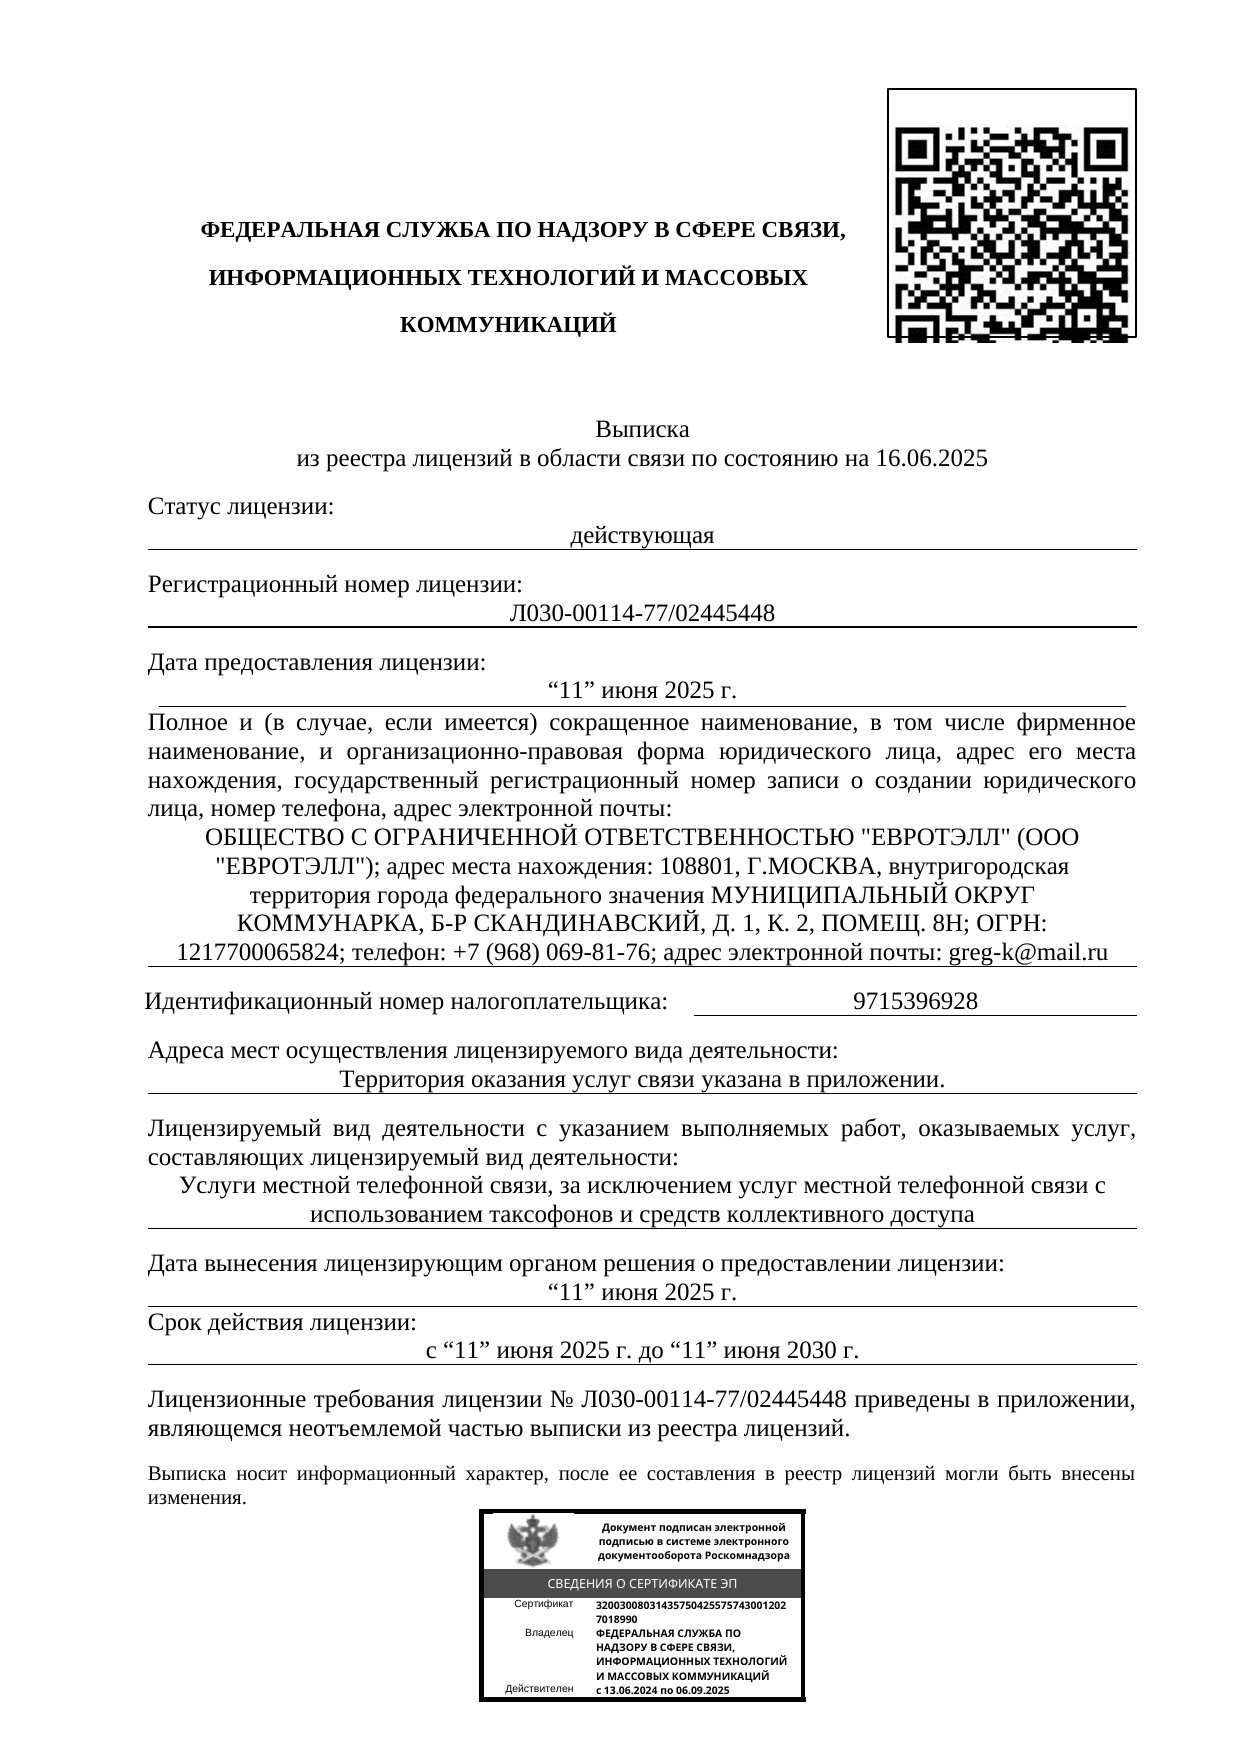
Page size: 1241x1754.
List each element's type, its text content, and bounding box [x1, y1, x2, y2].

text из реестра лицензий в области связи по состоянию на 16.06.2025 [148, 443, 1137, 472]
table_header Территория оказания услуг связи указана в приложении. [148, 1064, 1137, 1093]
table_cell ФЕДЕРАЛЬНАЯ СЛУЖБА ПО НАДЗОРУ В СФЕРЕ СВЯЗИ, ИНФОРМАЦИОННЫХ ТЕХНОЛОГИЙ И МАССОВЫХ КОММУНИКАЦИЙ [585, 1626, 801, 1683]
text Полное и (в случае, если имеется) сокращенное наименование, в том числе фирменное наименование, и организационно-правовая форма юридического лица, адрес его места нахождения, государственный регистрационный номер записи о создании юридического лица, номер телефона, адрес электронной почты: [148, 707, 1137, 822]
table_cell Сертификат [484, 1598, 584, 1626]
text Дата предоставления лицензии: [148, 647, 1137, 675]
table_header Идентификационный номер налогоплательщика: [133, 986, 694, 1015]
table_header [575, 1514, 584, 1568]
text Регистрационный номер лицензии: [148, 569, 1137, 598]
table_header 9715396928 [694, 986, 1137, 1015]
text Лицензируемый вид деятельности с указанием выполняемых работ, оказываемых услуг, составляющих лицензируемый вид деятельности: [148, 1113, 1137, 1170]
table_header Л030-00114-77/02445448 [148, 598, 1137, 626]
text Срок действия лицензии: [148, 1307, 1137, 1335]
table_header с “11” июня 2025 г. до “11” июня 2030 г. [148, 1335, 1137, 1364]
text Лицензионные требования лицензии № Л030-00114-77/02445448 приведены в приложении, являющемся неотъемлемой частью выписки из реестра лицензий. [148, 1384, 1137, 1442]
text Статус лицензии: [148, 491, 1137, 520]
text ФЕДЕРАЛЬНАЯ СЛУЖБА ПО НАДЗОРУ В СФЕРЕ СВЯЗИ, ИНФОРМАЦИОННЫХ ТЕХНОЛОГИЙ И МАССОВЫХ КОММУНИКАЦИЙ [148, 194, 855, 338]
text Выписка [148, 414, 1137, 443]
table_header “11” июня 2025 г. [148, 675, 1137, 707]
picture [492, 1513, 575, 1569]
table_header Документ подписан электронной подписью в системе электронного документооборота Роскомнадзора [585, 1514, 801, 1568]
table_header “11” июня 2025 г. [148, 1277, 1137, 1306]
text Выписка носит информационный характер, после ее составления в реестр лицензий могли быть внесены изменения. [148, 1461, 1137, 1509]
table_header [484, 1514, 492, 1568]
table_cell 320030080314357504255757430012027018990 [585, 1598, 801, 1626]
text Адреса мест осуществления лицензируемого вида деятельности: [148, 1035, 1137, 1064]
table_cell с 13.06.2024 по 06.09.2025 [585, 1683, 801, 1697]
text Дата вынесения лицензирующим органом решения о предоставлении лицензии: [148, 1248, 1137, 1277]
table_header действующая [148, 520, 1137, 549]
table_header ОБЩЕСТВО С ОГРАНИЧЕННОЙ ОТВЕТСТВЕННОСТЬЮ "ЕВРОТЭЛЛ" (ООО "ЕВРОТЭЛЛ"); адрес места нахождения: 108801, Г.МОСКВА, внутригородская территория города федерального значения МУНИЦИПАЛЬНЫЙ ОКРУГ КОММУНАРКА, Б-Р СКАНДИНАВСКИЙ, Д. 1, К. 2, ПОМЕЩ. 8Н; ОГРН: 1217700065824; телефон: +7 (968) 069-81-76; адрес электронной почты: greg-k@mail.ru [148, 822, 1137, 966]
table_cell СВЕДЕНИЯ О СЕРТИФИКАТЕ ЭП [484, 1569, 801, 1598]
table_cell Владелец [484, 1626, 584, 1683]
table_cell Действителен [484, 1683, 584, 1697]
picture [855, 87, 1169, 343]
table_header Услуги местной телефонной связи, за исключением услуг местной телефонной связи с использованием таксофонов и средств коллективного доступа [148, 1170, 1137, 1228]
